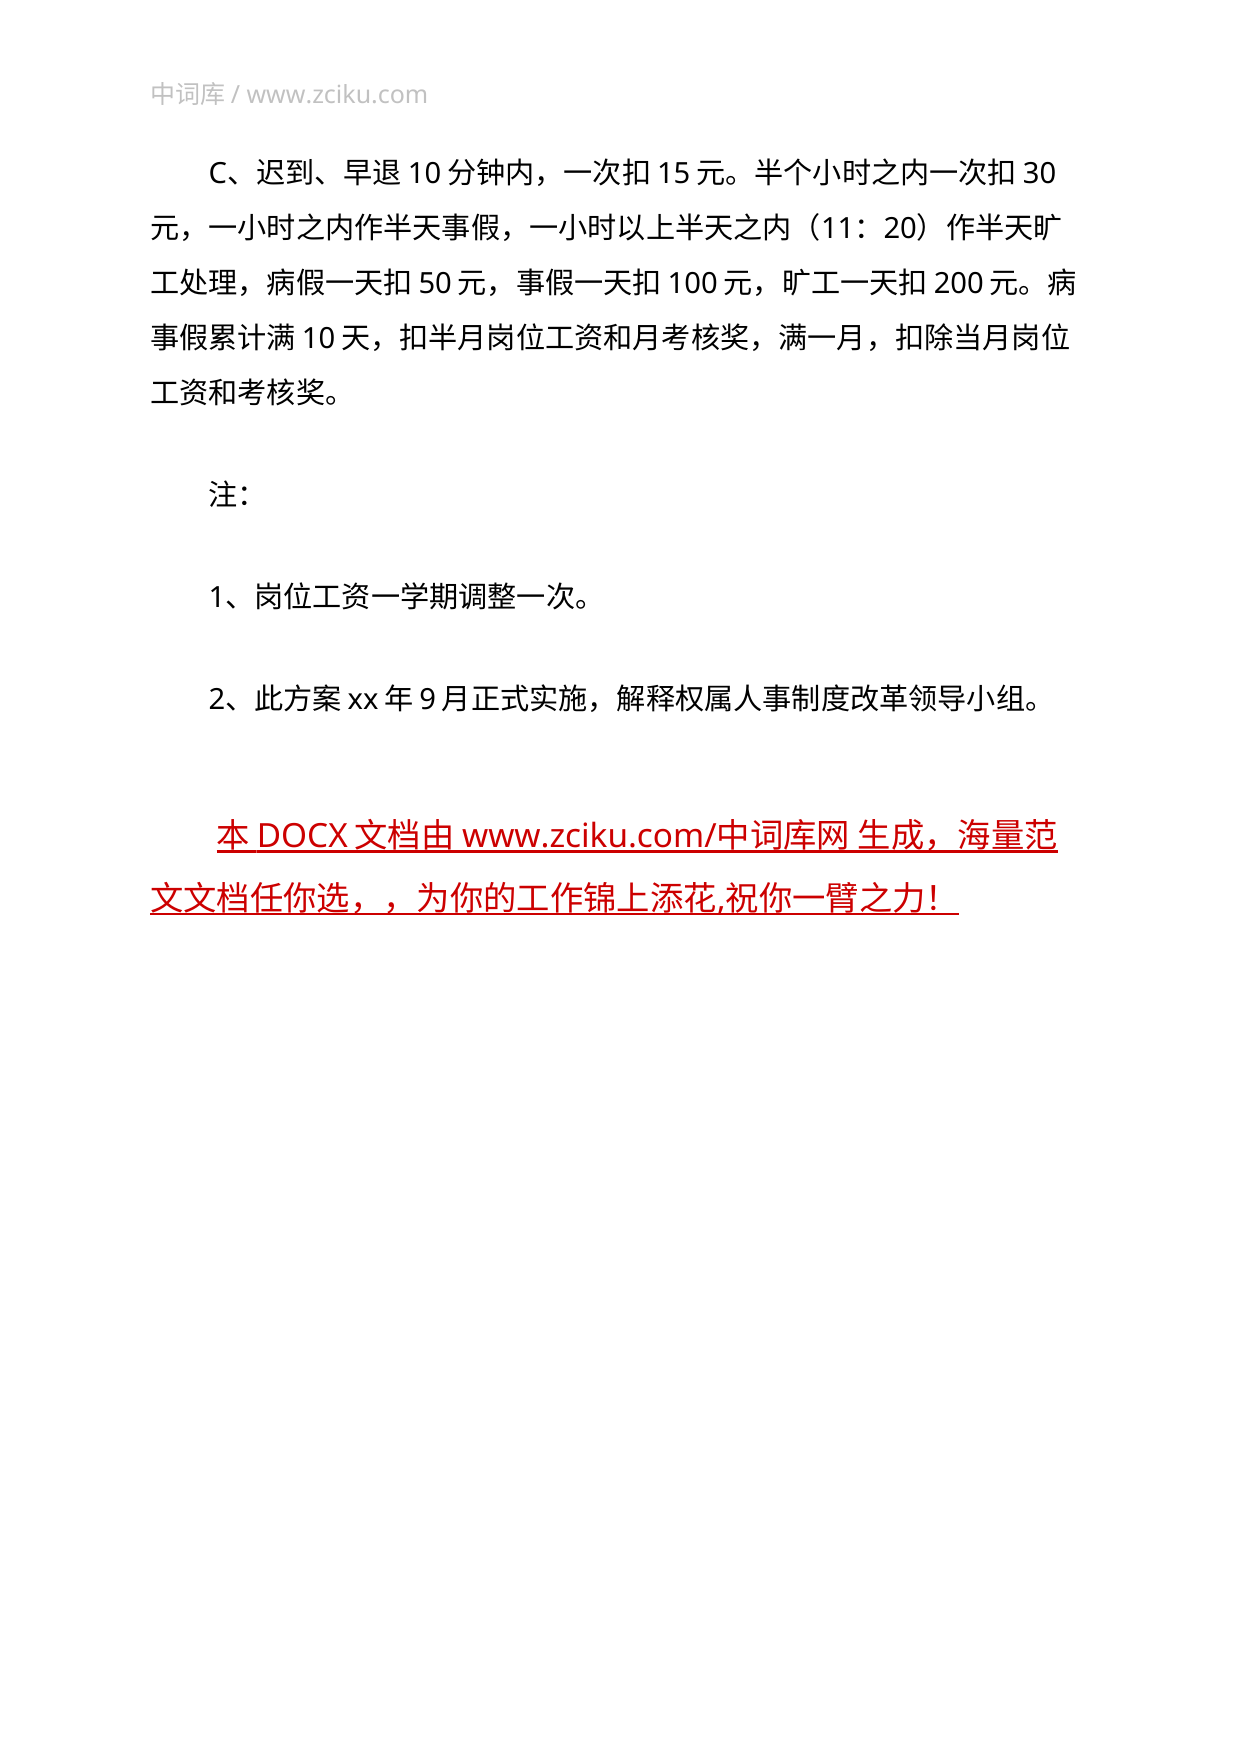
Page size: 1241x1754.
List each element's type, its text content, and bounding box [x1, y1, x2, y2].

text C、迟到、早退10分钟内，一次扣15元。半个小时之内一次扣30元，一小时之内作半天事假，一小时以上半天之内（11：20）作半天旷工处理，病假一天扣50元，事假一天扣100元，旷工一天扣200元。病事假累计满10天，扣半月岗位工资和月考核奖，满一月，扣除当月岗位工资和考核奖。 [150, 150, 1090, 412]
text 本DOCX文档由 www.zciku.com/中词库网 生成，海量范文文档任你选，，为你的工作锦上添花,祝你一臂之力！ [150, 809, 1090, 920]
text 注： [150, 472, 1090, 514]
text 1、岗位工资一学期调整一次。 [150, 573, 1090, 616]
text 2、此方案xx年9月正式实施，解释权属人事制度改革领导小组。 [150, 676, 1090, 718]
